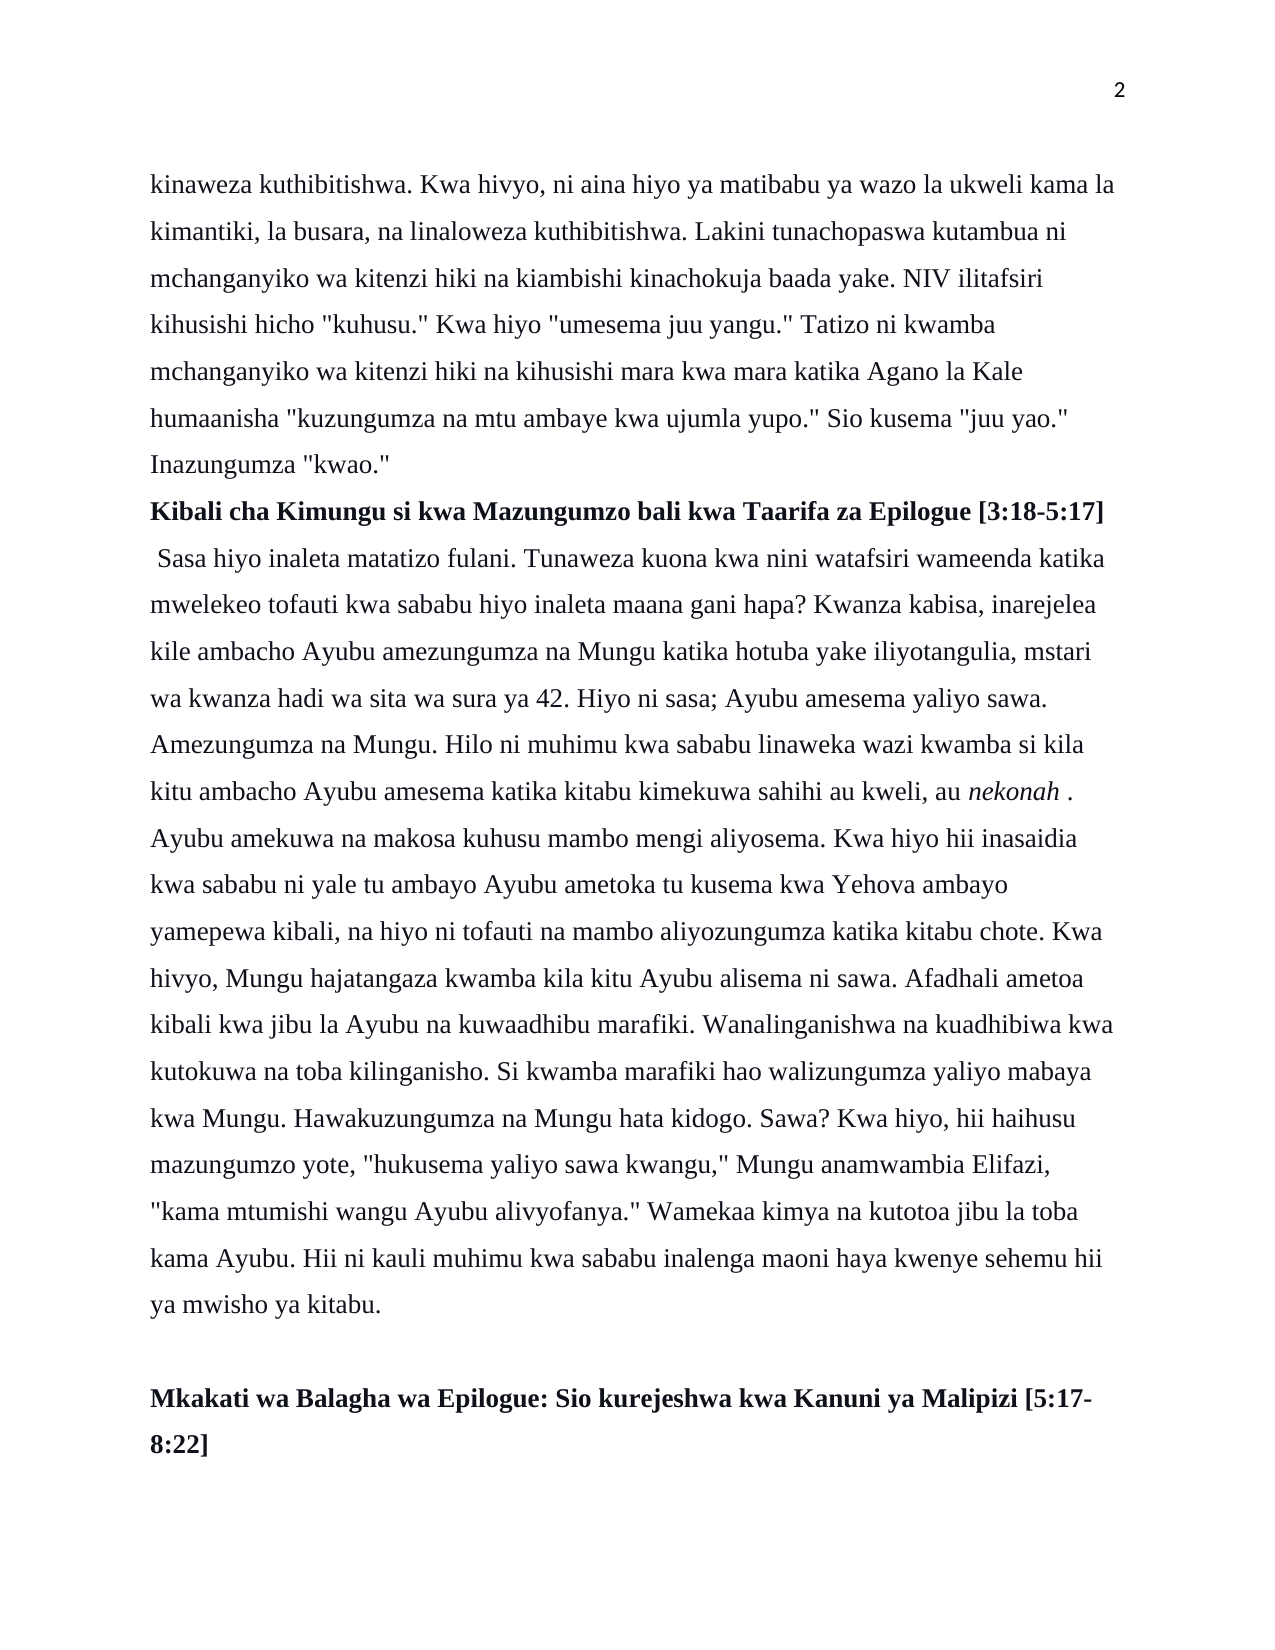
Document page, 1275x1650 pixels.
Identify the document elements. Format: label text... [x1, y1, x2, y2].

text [150, 169, 1125, 480]
text Mkakati wa Balagha wa Epilogue: Sio kurejeshwa kwa Kanuni ya Malipizi [5:17-8:22] [150, 1335, 1125, 1460]
text Kibali cha Kimungu si kwa Mazungumzo bali kwa Taarifa za Epilogue [3:18-5:17] [150, 495, 1125, 526]
text Sasa hiyo inaleta matatizo fulani. Tunaweza kuona kwa nini watafsiri wameenda katika mwelekeo tofauti kwa sababu hiyo inaleta maana gani hapa? Kwanza kabisa, inarejelea kile ambacho Ayubu amezungumza na Mungu katika hotuba yake iliyotangulia, mstari wa kwanza hadi wa sita wa sura ya 42. Hiyo ni sasa; Ayubu amesema yaliyo sawa. Amezungumza na Mungu. Hilo ni muhimu kwa sababu linaweka wazi kwamba si kila kitu ambacho Ayubu amesema katika kitabu kimekuwa sahihi au kweli, au nekonah . Ayubu amekuwa na makosa kuhusu mambo mengi aliyosema. Kwa hiyo hii inasaidia kwa sababu ni yale tu ambayo Ayubu ametoka tu kusema kwa Yehova ambayo yamepewa kibali, na hiyo ni tofauti na mambo aliyozungumza katika kitabu chote. Kwa hivyo, Mungu hajatangaza kwamba kila kitu Ayubu alisema ni sawa. Afadhali ametoa kibali kwa jibu la Ayubu na kuwaadhibu marafiki. Wanalinganishwa na kuadhibiwa kwa kutokuwa na toba kilinganisho. Si kwamba marafiki hao walizungumza yaliyo mabaya kwa Mungu. Hawakuzungumza na Mungu hata kidogo. Sawa? Kwa hiyo, hii haihusu mazungumzo yote, "hukusema yaliyo sawa kwangu," Mungu anamwambia Elifazi, "kama mtumishi wangu Ayubu alivyofanya." Wamekaa kimya na kutotoa jibu la toba kama Ayubu. Hii ni kauli muhimu kwa sababu inalenga maoni haya kwenye sehemu hii ya mwisho ya kitabu. [150, 542, 1125, 1320]
